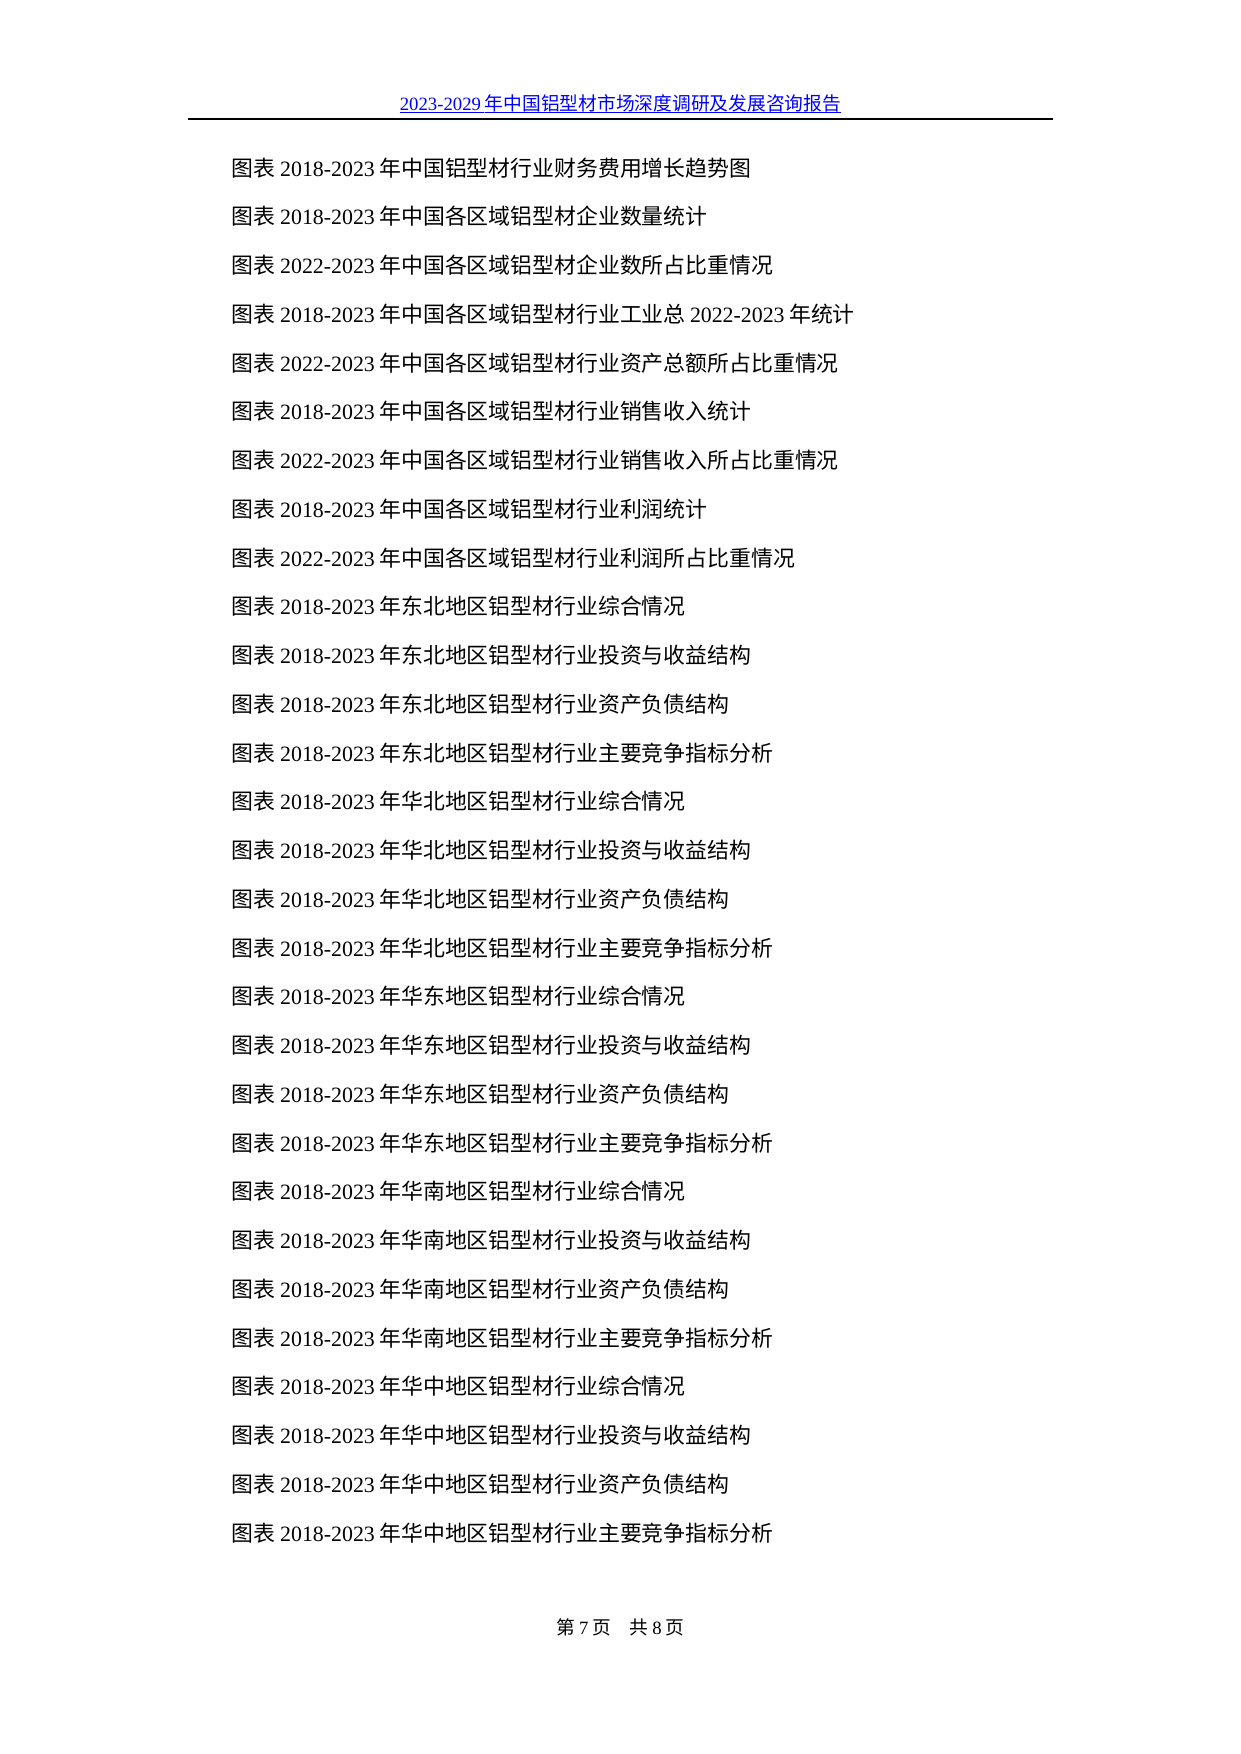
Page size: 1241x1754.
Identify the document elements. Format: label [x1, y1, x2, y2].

text [187, 150, 1053, 1548]
